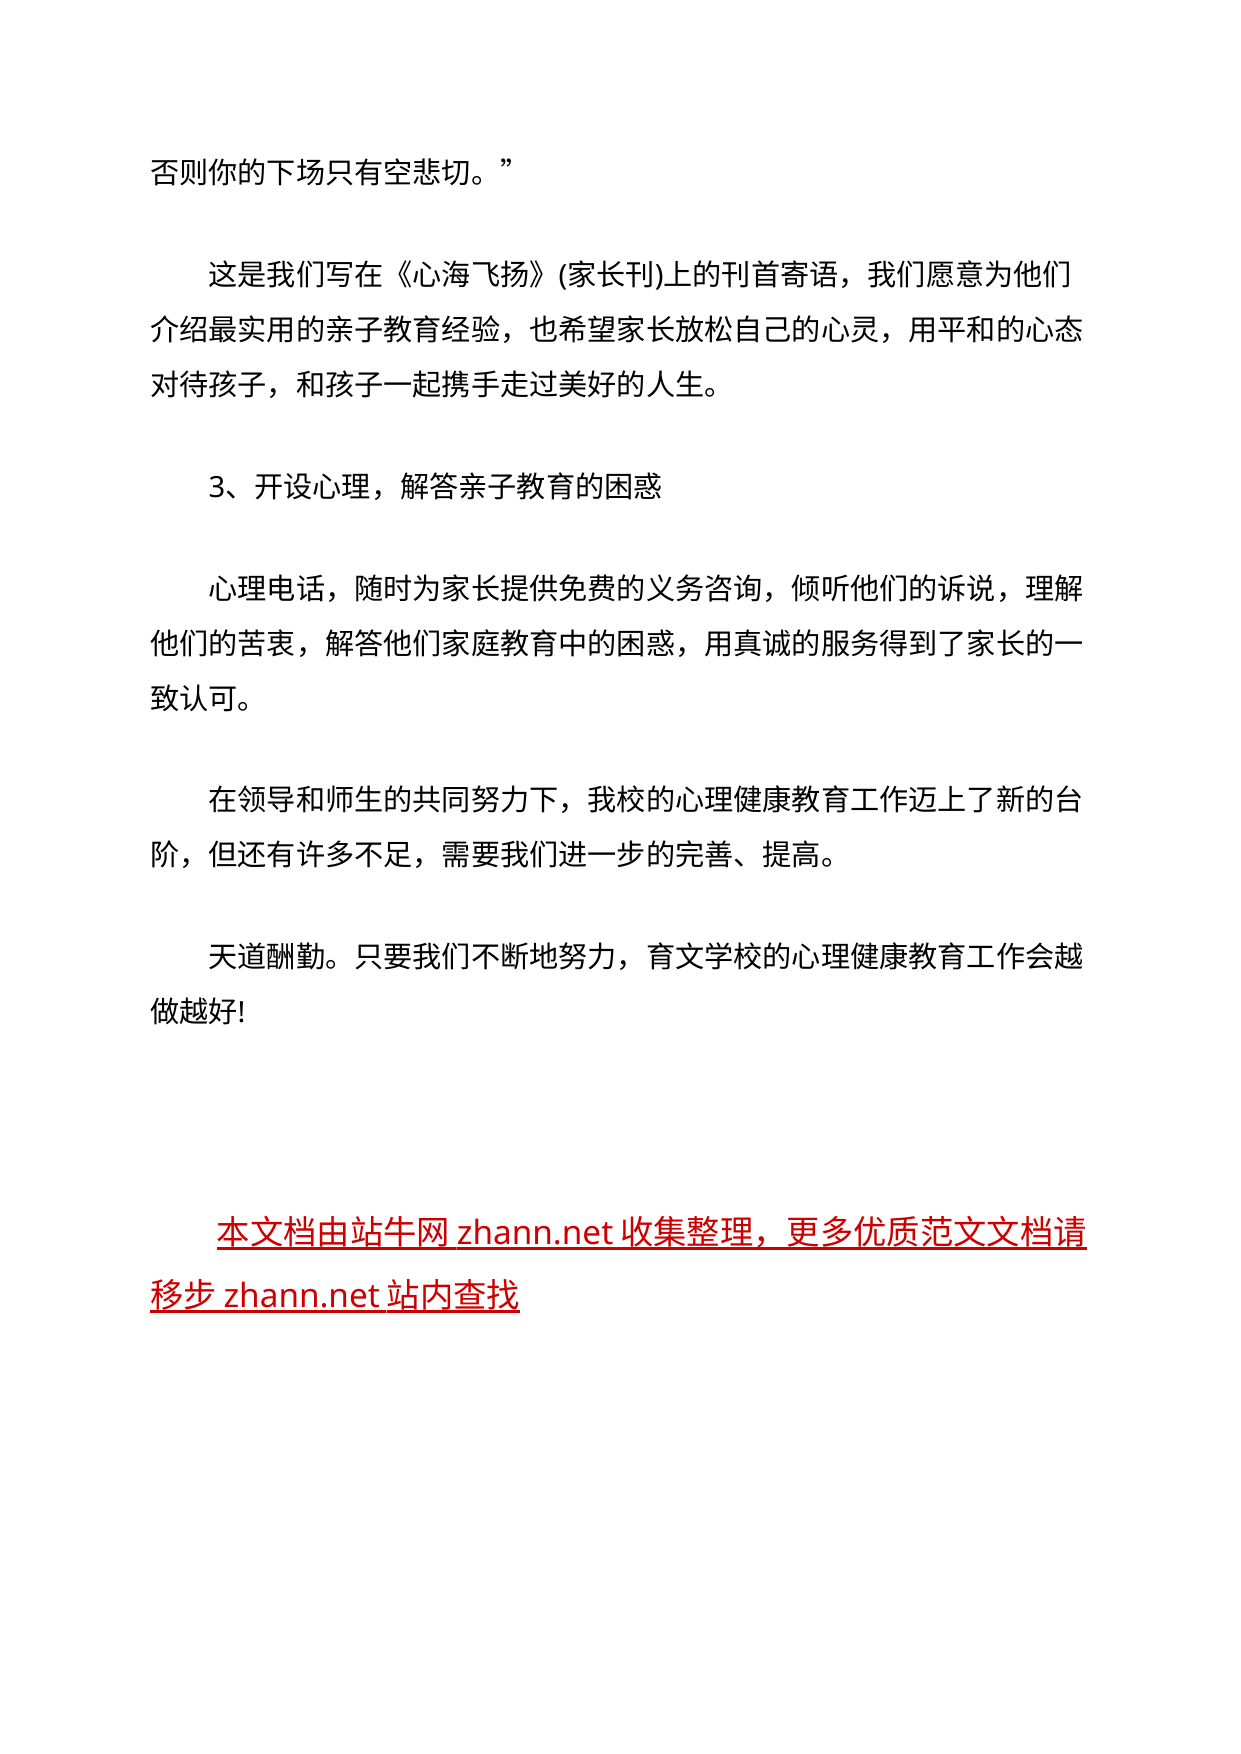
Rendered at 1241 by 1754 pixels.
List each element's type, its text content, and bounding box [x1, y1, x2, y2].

text 心理电话，随时为家长提供免费的义务咨询，倾听他们的诉说，理解他们的苦衷，解答他们家庭教育中的困惑，用真诚的服务得到了家长的一致认可。 [150, 565, 1090, 717]
text 本文档由站牛网zhann.net收集整理，更多优质范文文档请移步zhann.net站内查找 [150, 1206, 1090, 1317]
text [150, 150, 1090, 192]
text 这是我们写在《心海飞扬》(家长刊)上的刊首寄语，我们愿意为他们介绍最实用的亲子教育经验，也希望家长放松自己的心灵，用平和的心态对待孩子，和孩子一起携手走过美好的人生。 [150, 252, 1090, 404]
text 在领导和师生的共同努力下，我校的心理健康教育工作迈上了新的台阶，但还有许多不足，需要我们进一步的完善、提高。 [150, 777, 1090, 874]
text 3、开设心理，解答亲子教育的困惑 [150, 463, 1090, 506]
text 天道酬勤。只要我们不断地努力，育文学校的心理健康教育工作会越做越好! [150, 934, 1090, 1031]
